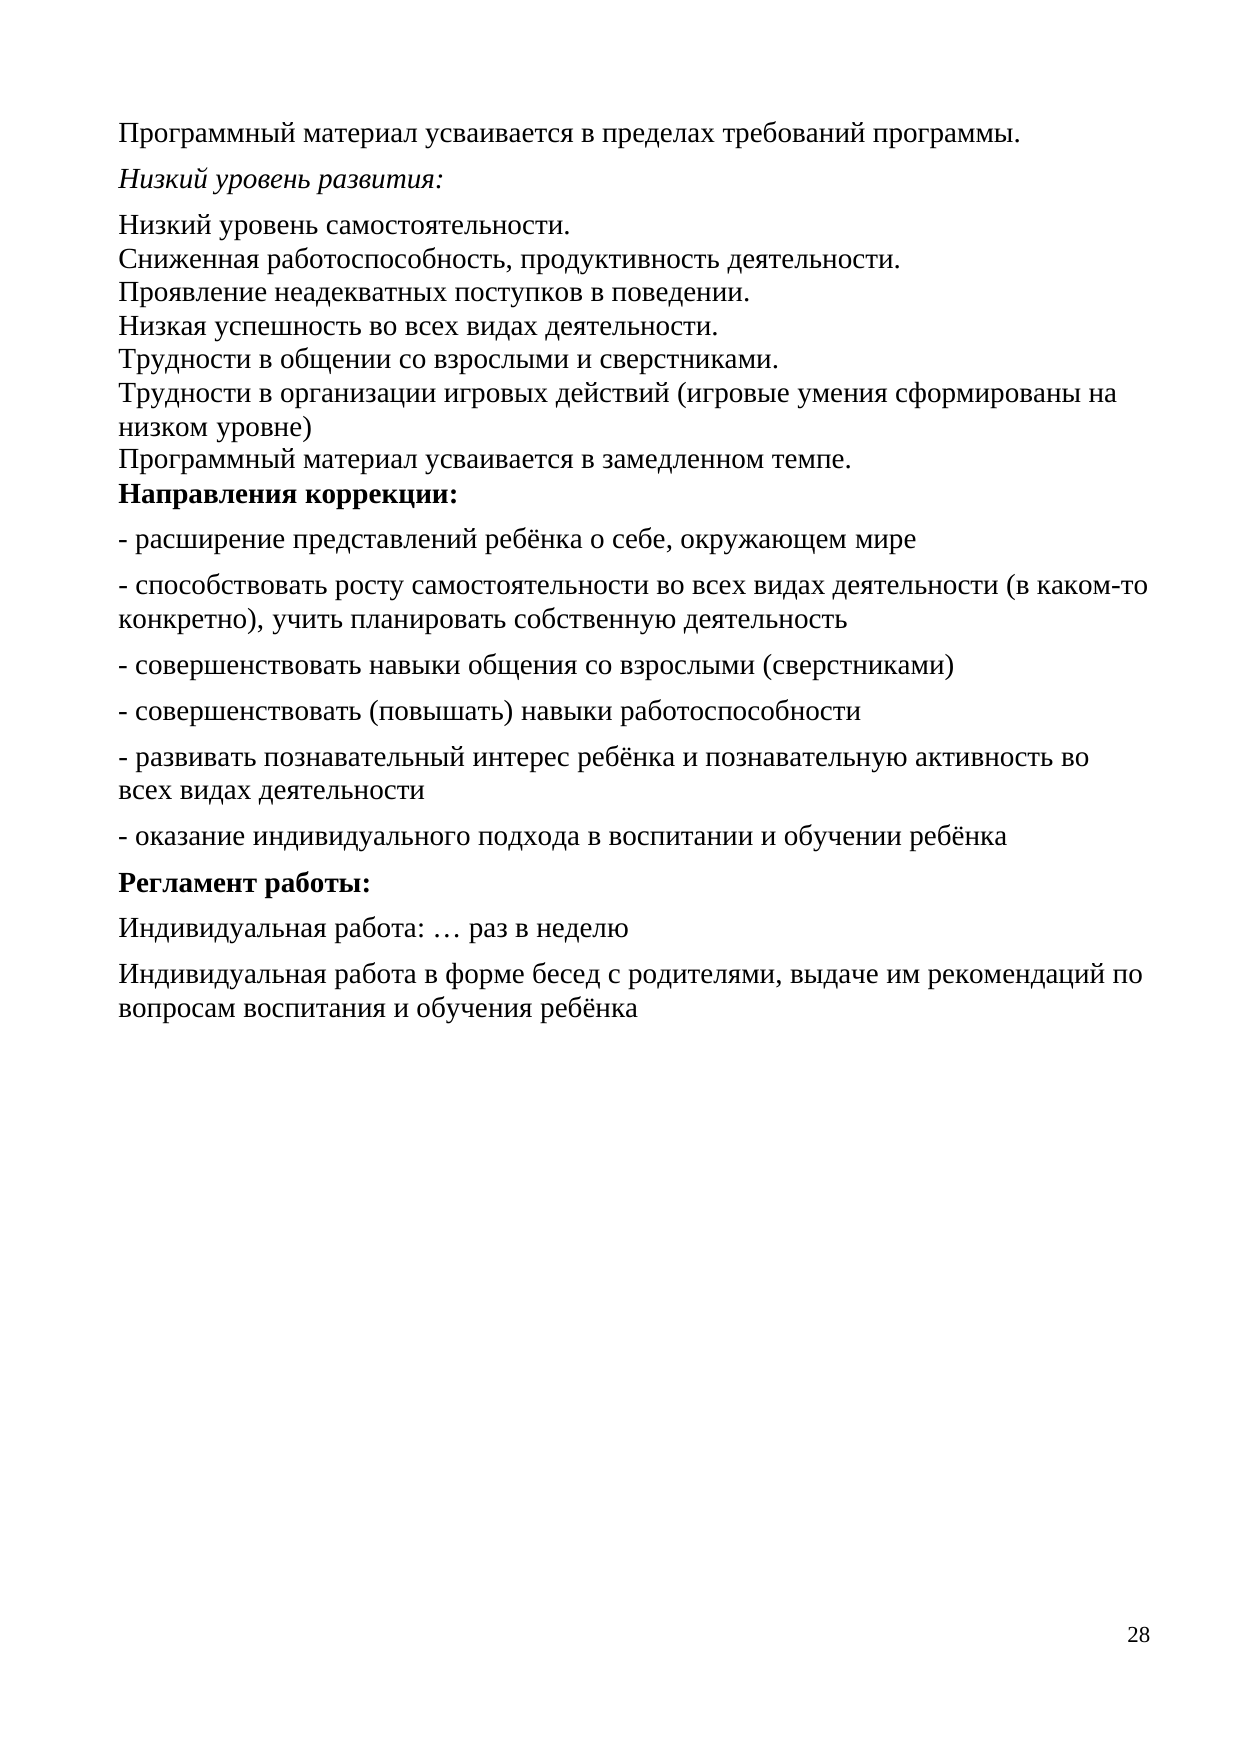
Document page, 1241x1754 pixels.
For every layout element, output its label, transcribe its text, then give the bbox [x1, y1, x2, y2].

text Индивидуальная работа: … раз в неделю [118, 910, 1171, 944]
list способствовать росту самостоятельности во всех видах деятельности (в каком-то конкретно), учить планировать собственную деятельность [118, 567, 1148, 634]
list совершенствовать навыки общения со взрослыми (сверстниками) [118, 647, 1171, 681]
list расширение представлений ребёнка о себе, окружающем мире [118, 521, 1171, 555]
text Индивидуальная работа в форме бесед с родителями, выдаче им рекомендаций по вопросам воспитания и обучения ребёнка [118, 956, 1171, 1023]
text Программный материал усваивается в пределах требований программы. [118, 115, 1171, 149]
text Низкий уровень самостоятельности. [118, 207, 1171, 241]
subtitle Регламент работы: [118, 865, 1171, 898]
subtitle Направления коррекции: [118, 476, 1171, 509]
text Программный материал усваивается в замедленном темпе. [118, 442, 1171, 476]
text Трудности в организации игровых действий (игровые умения сформированы на низком уровне) [118, 375, 1171, 442]
text Низкий уровень развития: [118, 161, 1171, 195]
list оказание индивидуального подхода в воспитании и обучении ребёнка [118, 818, 1171, 852]
text Сниженная работоспособность, продуктивность деятельности. Проявление неадекватных поступков в поведении. [118, 241, 996, 308]
list развивать познавательный интерес ребёнка и познавательную активность во всех видах деятельности [118, 739, 1149, 806]
list совершенствовать (повышать) навыки работоспособности [118, 693, 1171, 726]
text Низкая успешность во всех видах деятельности. Трудности в общении со взрослыми и сверстниками. [118, 308, 809, 375]
